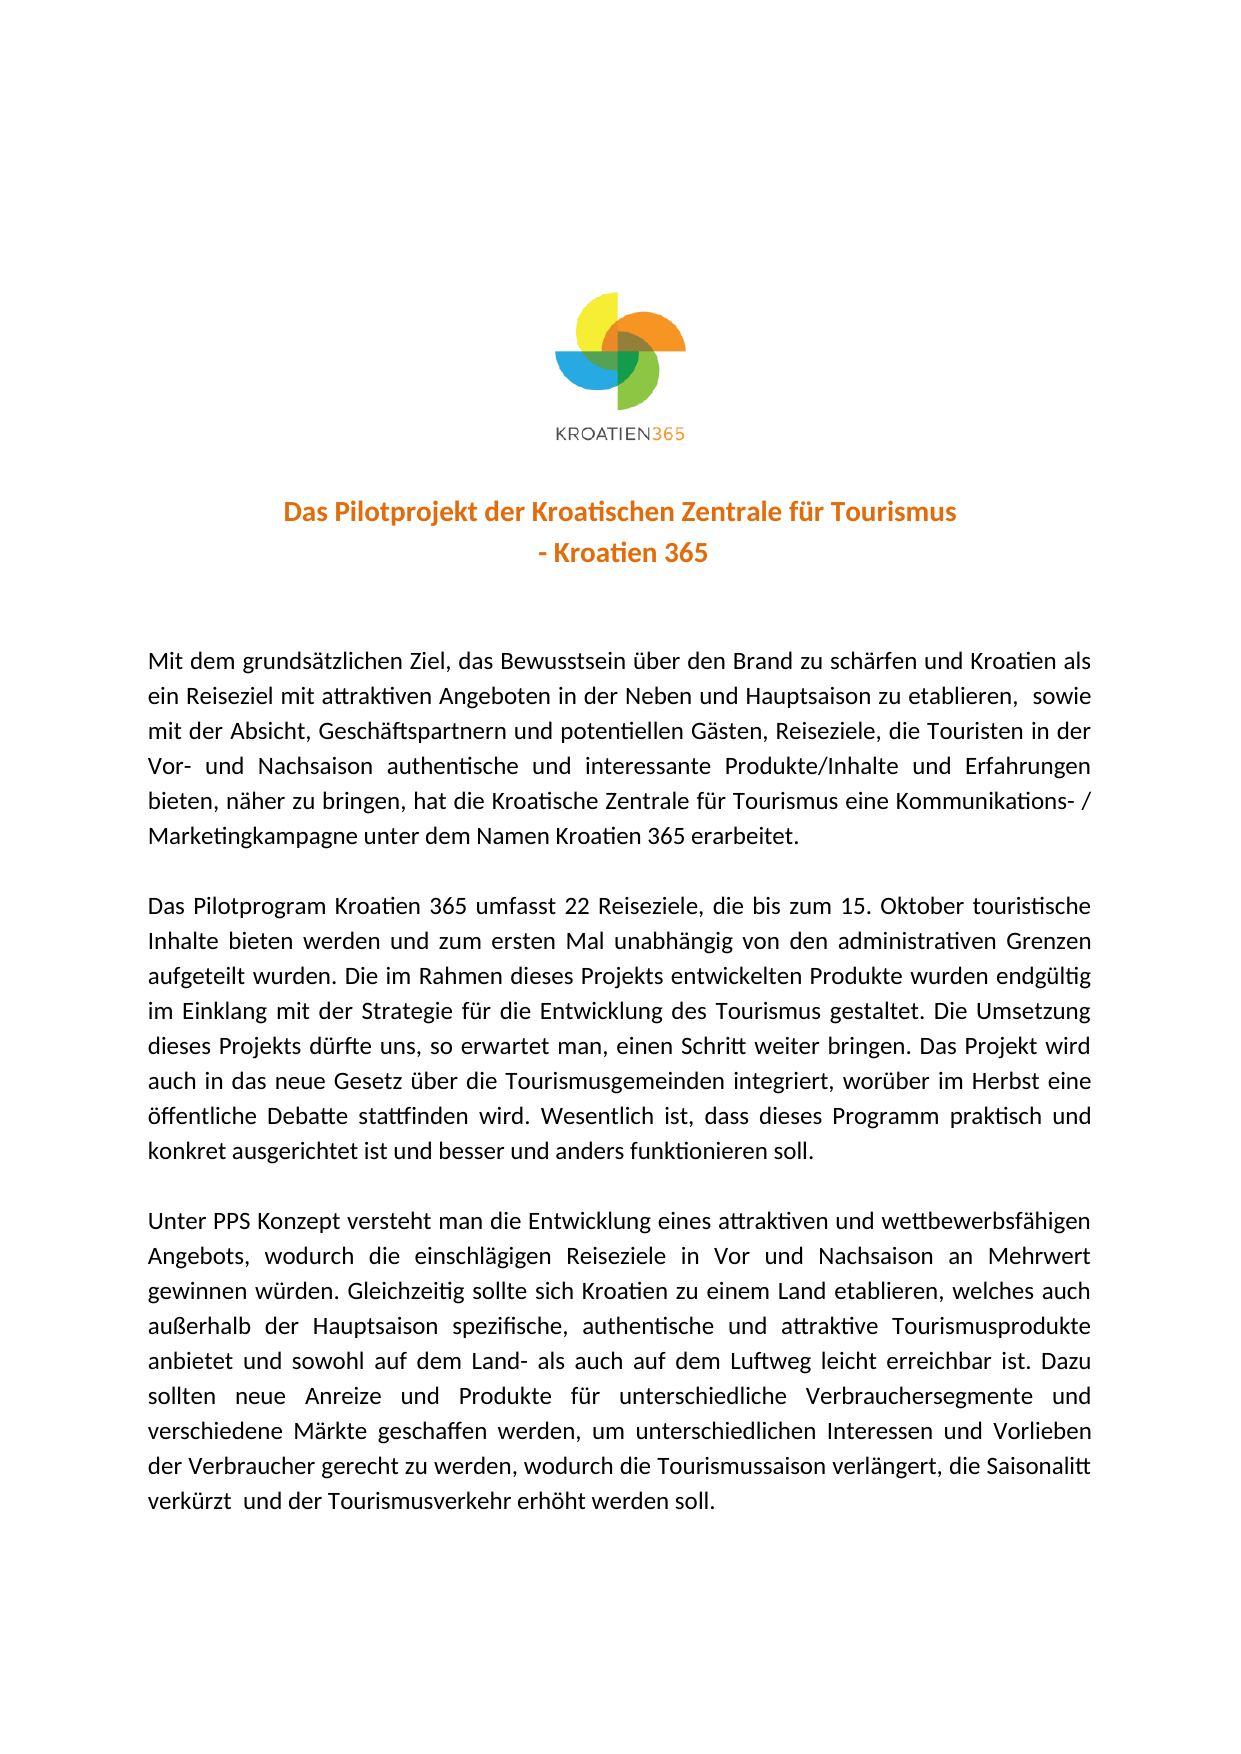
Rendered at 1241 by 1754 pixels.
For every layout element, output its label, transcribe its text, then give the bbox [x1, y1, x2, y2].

text Unter PPS Konzept versteht man die Entwicklung eines attraktiven und wettbewerbsfähigen Angebots, wodurch die einschlägigen Reiseziele in Vor und Nachsaison an Mehrwert gewinnen würden. Gleichzeitig sollte sich Kroatien zu einem Land etablieren, welches auch außerhalb der Hauptsaison spezifische, authentische und attraktive Tourismusprodukte anbietet und sowohl auf dem Land- als auch auf dem Luftweg leicht erreichbar ist. Dazu sollten neue Anreize und Produkte für unterschiedliche Verbrauchersegmente und verschiedene Märkte geschaffen werden, um unterschiedlichen Interessen und Vorlieben der Verbraucher gerecht zu werden, wodurch die Tourismussaison verlängert, die Saisonalitt verkürzt und der Tourismusverkehr erhöht werden soll. [148, 1205, 1093, 1516]
text - Kroatien 365 [148, 534, 1093, 570]
text Das Pilotprogram Kroatien 365 umfasst 22 Reiseziele, die bis zum 15. Oktober touristische Inhalte bieten werden und zum ersten Mal unabhängig von den administrativen Grenzen aufgeteilt wurden. Die im Rahmen dieses Projekts entwickelten Produkte wurden endgültig im Einklang mit der Strategie für die Entwicklung des Tourismus gestaltet. Die Umsetzung dieses Projekts dürfte uns, so erwartet man, einen Schritt weiter bringen. Das Projekt wird auch in das neue Gesetz über die Tourismusgemeinden integriert, worüber im Herbst eine öffentliche Debatte stattfinden wird. Wesentlich ist, dass dieses Programm praktisch und konkret ausgerichtet ist und besser und anders funktionieren soll. [148, 890, 1093, 1166]
picture [489, 243, 751, 489]
text Das Pilotprojekt der Kroatischen Zentrale für Tourismus [148, 493, 1093, 529]
text Mit dem grundsätzlichen Ziel, das Bewusstsein über den Brand zu schärfen und Kroatien als ein Reiseziel mit attraktiven Angeboten in der Neben und Hauptsaison zu etablieren, sowie mit der Absicht, Geschäftspartnern und potentiellen Gästen, Reiseziele, die Touristen in der Vor- und Nachsaison authentische und interessante Produkte/Inhalte und Erfahrungen bieten, näher zu bringen, hat die Kroatische Zentrale für Tourismus eine Kommunikations- / Marketingkampagne unter dem Namen Kroatien 365 erarbeitet. [148, 645, 1093, 851]
